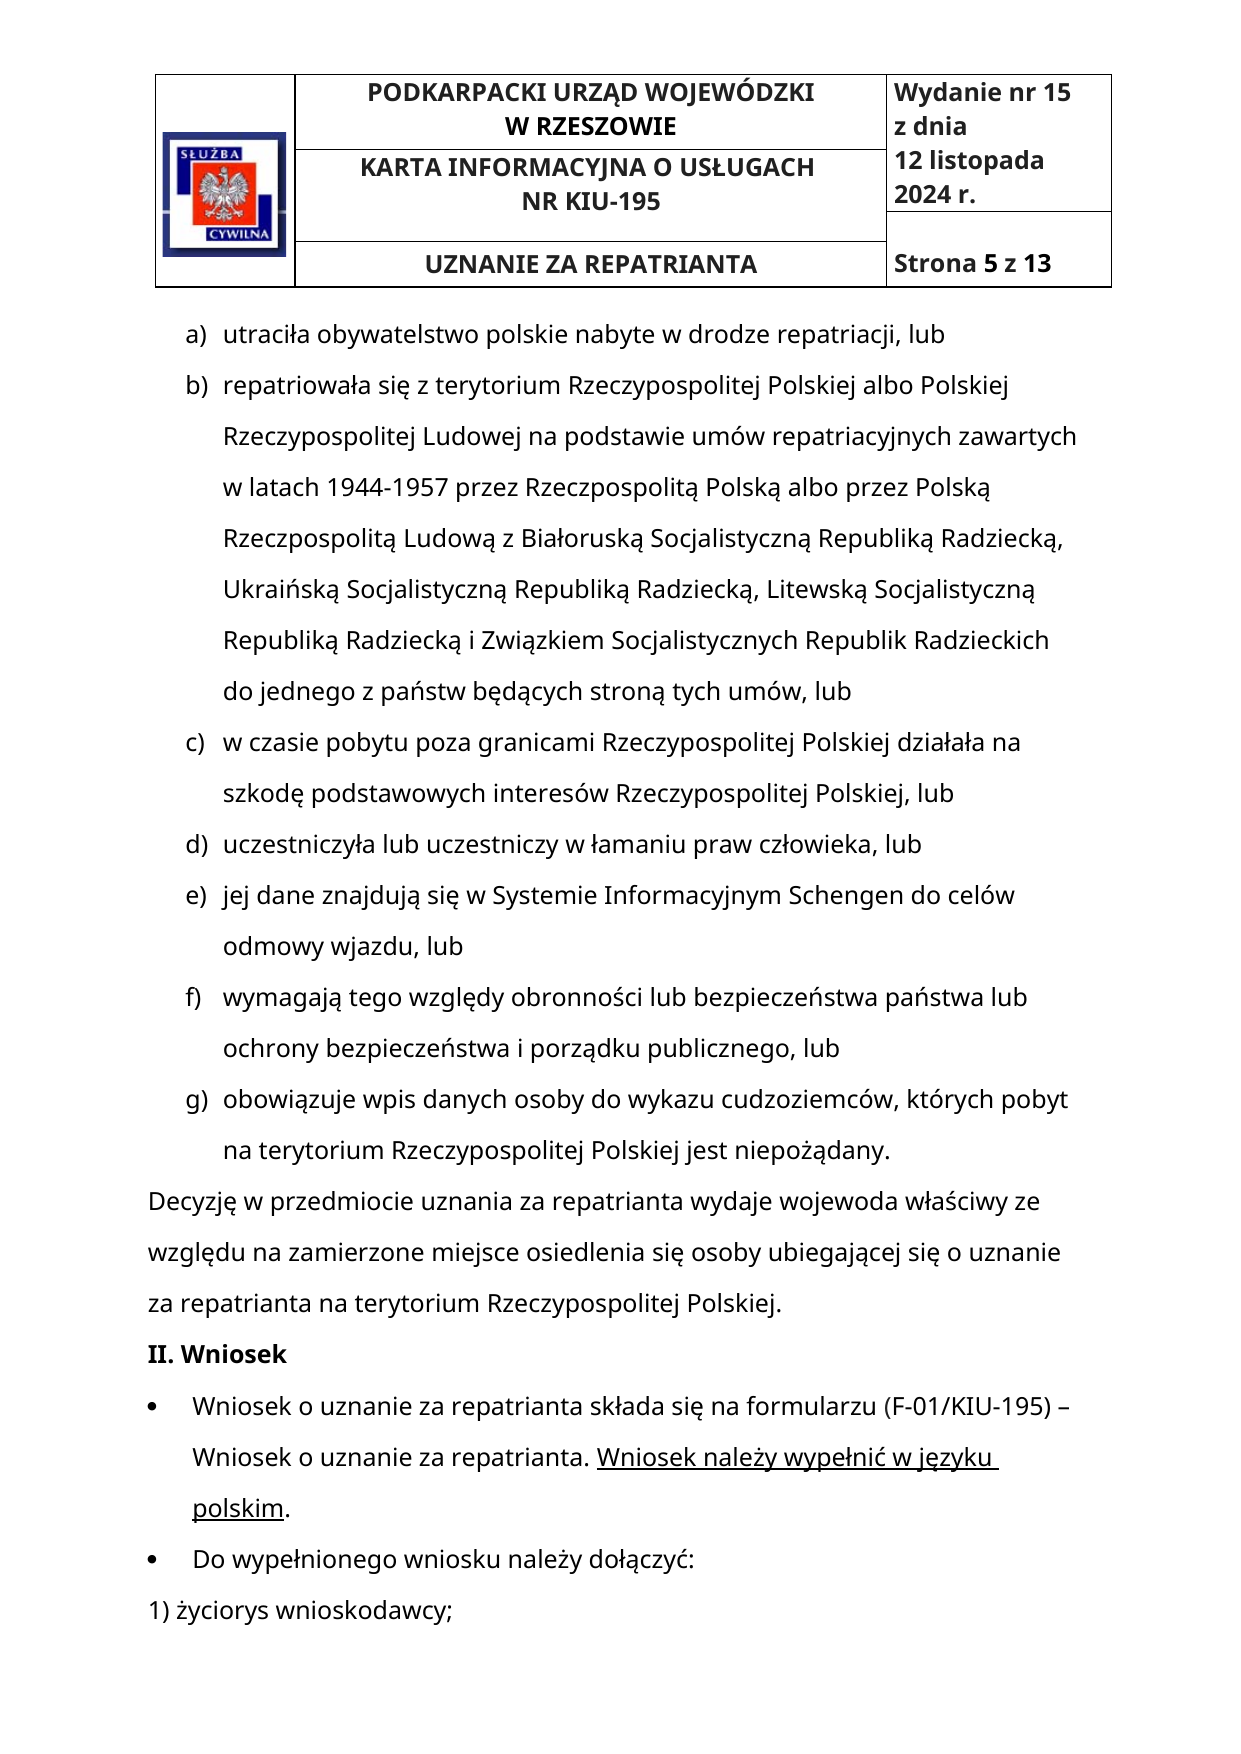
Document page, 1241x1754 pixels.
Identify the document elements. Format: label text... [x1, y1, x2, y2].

text 1) życiorys wnioskodawcy; [148, 1592, 1093, 1626]
list w czasie pobytu poza granicami Rzeczypospolitej Polskiej działała na szkodę podstawowych interesów Rzeczypospolitej Polskiej, lub [185, 724, 1093, 810]
list Wniosek o uznanie za repatrianta składa się na formularzu (F-01/KIU-195) – Wniosek o uznanie za repatrianta. Wniosek należy wypełnić w języku polskim. [148, 1388, 1093, 1524]
list uczestniczyła lub uczestniczy w łamaniu praw człowieka, lub [185, 827, 1093, 861]
list wymagają tego względy obronności lub bezpieczeństwa państwa lub ochrony bezpieczeństwa i porządku publicznego, lub [185, 980, 1093, 1065]
list Do wypełnionego wniosku należy dołączyć: [148, 1541, 1093, 1575]
list utraciła obywatelstwo polskie nabyte w drodze repatriacji, lub [185, 316, 1093, 350]
list repatriowała się z terytorium Rzeczypospolitej Polskiej albo Polskiej Rzeczypospolitej Ludowej na podstawie umów repatriacyjnych zawartych w latach 1944-1957 przez Rzeczpospolitą Polską albo przez Polską Rzeczpospolitą Ludową z Białoruską Socjalistyczną Republiką Radziecką, Ukraińską Socjalistyczną Republiką Radziecką, Litewską Socjalistyczną Republiką Radziecką i Związkiem Socjalistycznych Republik Radzieckich do jednego z państw będących stroną tych umów, lub [185, 367, 1093, 708]
list obowiązuje wpis danych osoby do wykazu cudzoziemców, których pobyt na terytorium Rzeczypospolitej Polskiej jest niepożądany. [185, 1082, 1093, 1167]
list jej dane znajdują się w Systemie Informacyjnym Schengen do celów odmowy wjazdu, lub [185, 878, 1093, 963]
picture [162, 132, 287, 257]
text II. Wniosek [148, 1337, 1093, 1371]
text Decyzję w przedmiocie uznania za repatrianta wydaje wojewoda właściwy ze względu na zamierzone miejsce osiedlenia się osoby ubiegającej się o uznanie za repatrianta na terytorium Rzeczypospolitej Polskiej. [148, 1184, 1093, 1320]
